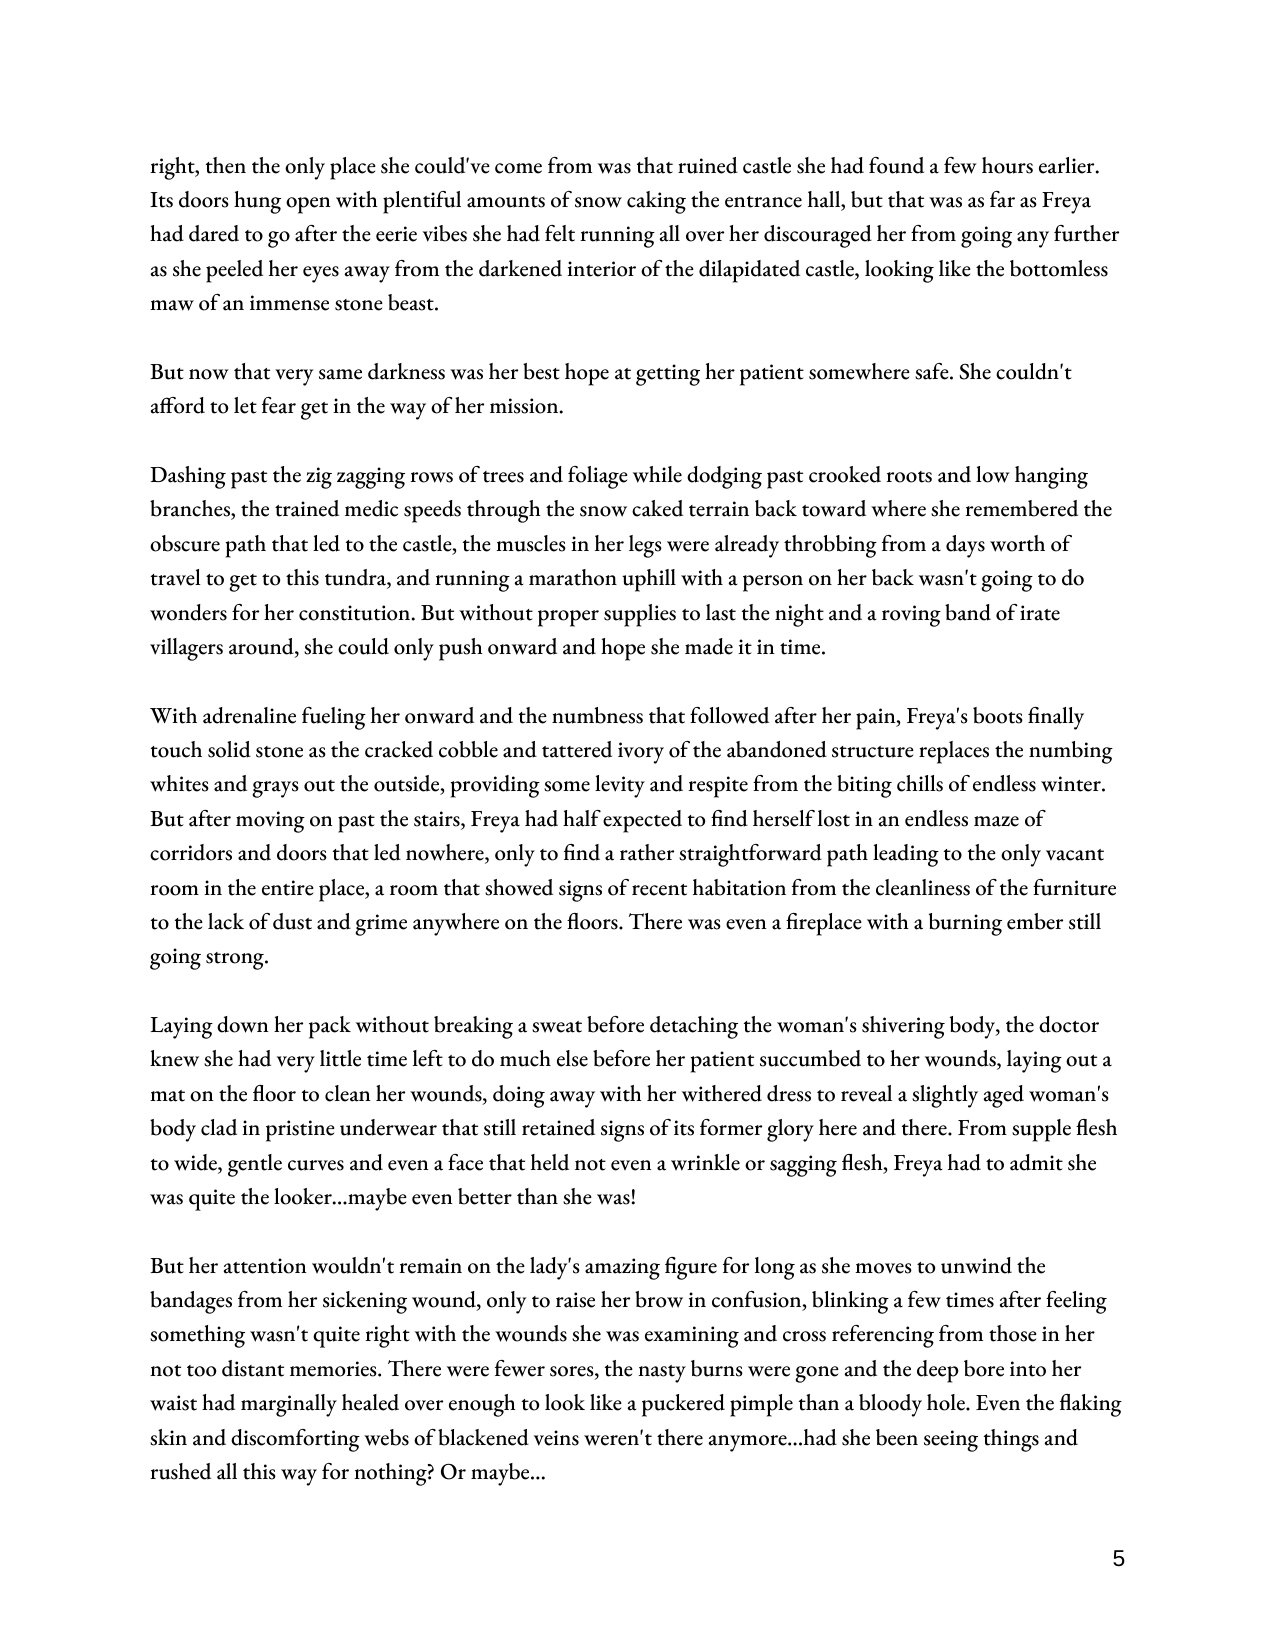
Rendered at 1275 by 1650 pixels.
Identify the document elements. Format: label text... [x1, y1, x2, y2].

text But now that very same darkness was her best hope at getting her patient somewhere safe. She couldn't afford to let fear get in the way of her mission. [150, 356, 1125, 421]
text But her attention wouldn't remain on the lady's amazing figure for long as she moves to unwind the bandages from her sickening wound, only to raise her brow in confusion, blinking a few times after feeling something wasn't quite right with the wounds she was examining and cross referencing from those in her not too distant memories. There were fewer sores, the nasty burns were gone and the deep bore into her waist had marginally healed over enough to look like a puckered pimple than a bloody hole. Even the flaking skin and discomforting webs of blackened veins weren't there anymore…had she been seeing things and rushed all this way for nothing? Or maybe… [150, 1250, 1125, 1486]
text Dashing past the zig zagging rows of trees and foliage while dodging past crooked roots and low hanging branches, the trained medic speeds through the snow caked terrain back toward where she remembered the obscure path that led to the castle, the muscles in her legs were already throbbing from a days worth of travel to get to this tundra, and running a marathon uphill with a person on her back wasn't going to do wonders for her constitution. But without proper supplies to last the night and a roving band of irate villagers around, she could only push onward and hope she made it in time. [150, 459, 1125, 661]
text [150, 150, 1125, 317]
text With adrenaline fueling her onward and the numbness that followed after her pain, Freya's boots finally touch solid stone as the cracked cobble and tattered ivory of the abandoned structure replaces the numbing whites and grays out the outside, providing some levity and respite from the biting chills of endless winter. But after moving on past the stairs, Freya had half expected to find herself lost in an endless maze of corridors and doors that led nowhere, only to find a rather straightforward path leading to the only vacant room in the entire place, a room that showed signs of recent habitation from the cleanliness of the furniture to the lack of dust and grime anywhere on the floors. There was even a fireplace with a burning ember still going strong. [150, 700, 1125, 971]
text Laying down her pack without breaking a sweat before detaching the woman's shivering body, the doctor knew she had very little time left to do much else before her patient succumbed to her wounds, laying out a mat on the floor to clean her wounds, doing away with her withered dress to reveal a slightly aged woman's body clad in pristine underwear that still retained signs of its former glory here and there. From supple flesh to wide, gentle curves and even a face that held not even a wrinkle or sagging flesh, Freya had to admit she was quite the looker…maybe even better than she was! [150, 1009, 1125, 1211]
